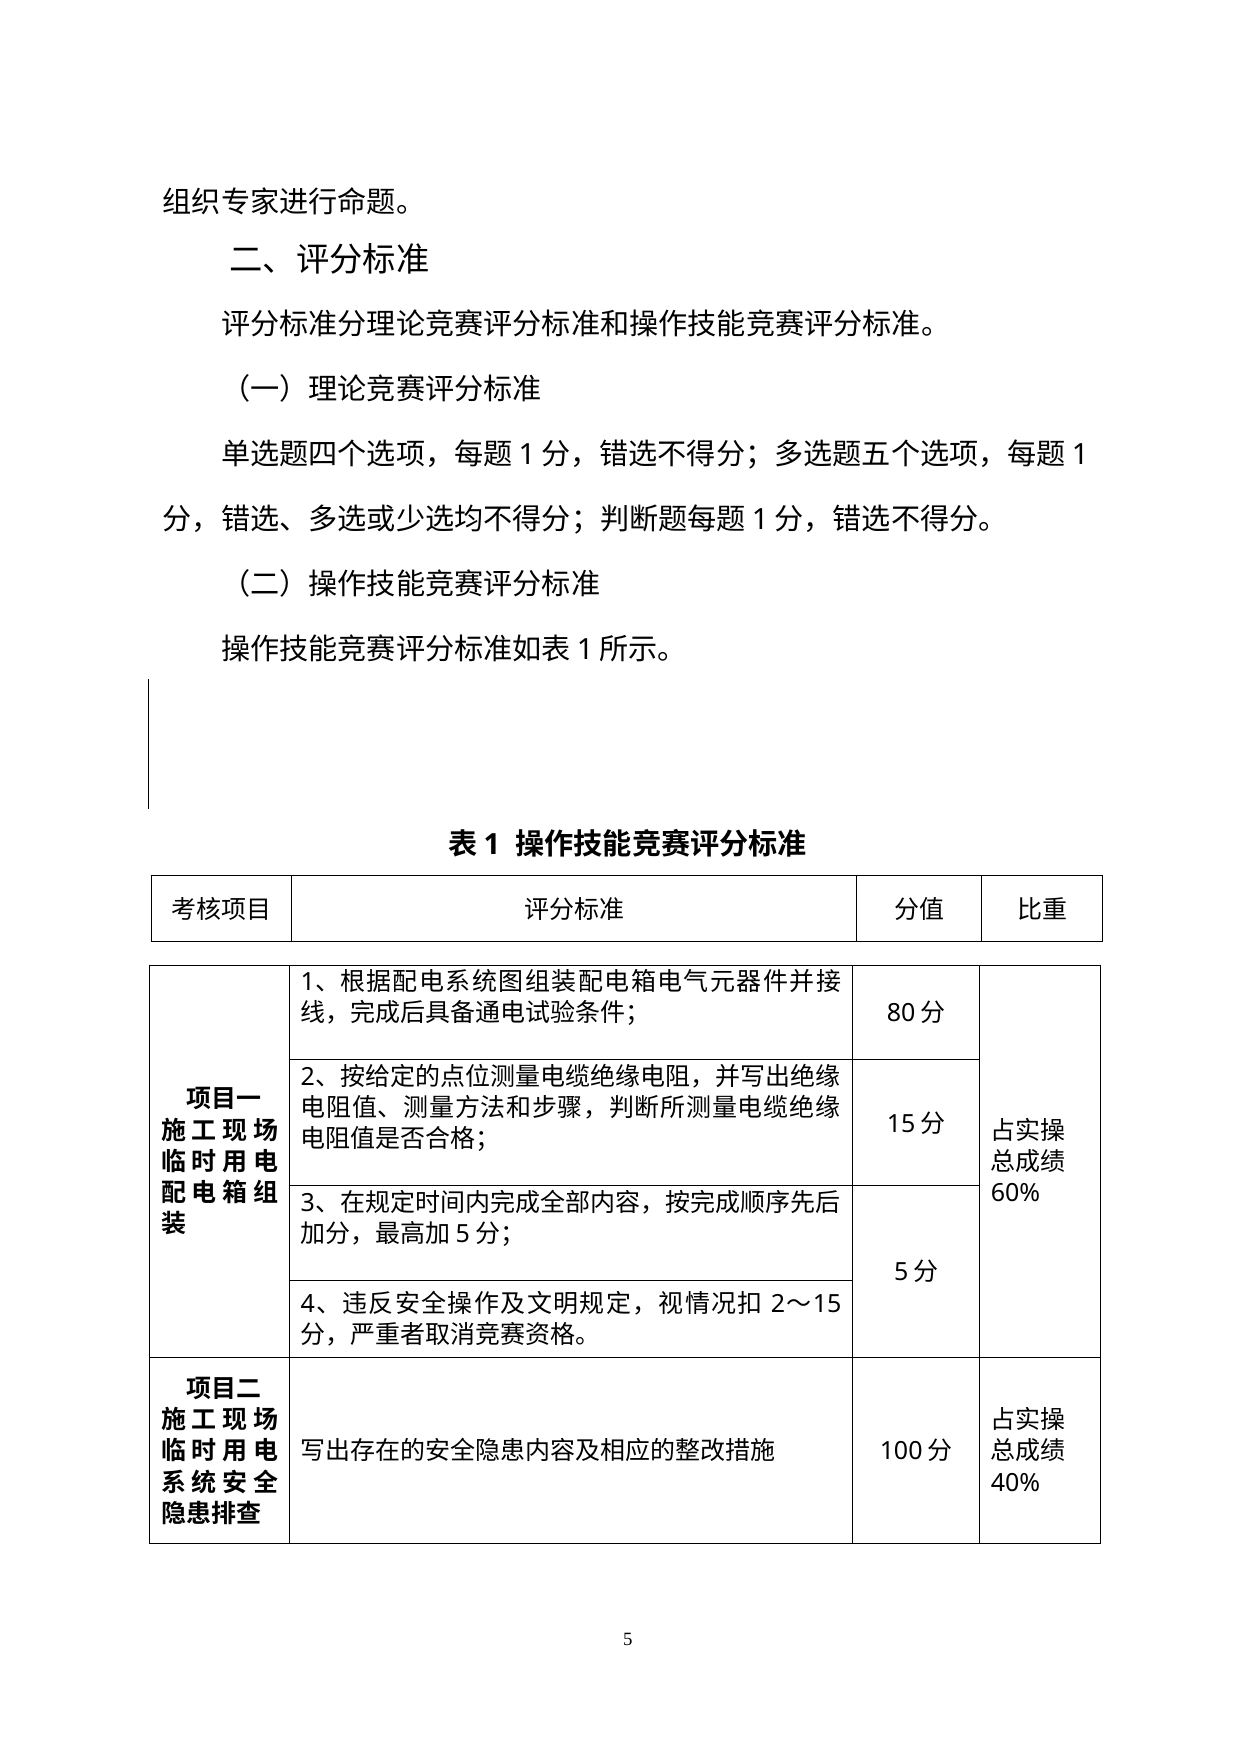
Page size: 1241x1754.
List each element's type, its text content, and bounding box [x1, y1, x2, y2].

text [162, 162, 1093, 224]
text 二、评分标准 [162, 224, 1093, 289]
table_cell 100分 [853, 1358, 979, 1543]
table_header 80分 [853, 966, 979, 1059]
text 操作技能竞赛评分标准如表1所示。 [162, 614, 1093, 679]
table_header 比重 [982, 876, 1102, 941]
text 表1 操作技能竞赛评分标准 [162, 809, 1093, 874]
table_header 项目一 施工现场临时用电配电箱组装 [150, 966, 289, 1357]
table_header 分值 [857, 876, 981, 941]
table_header 考核项目 [152, 876, 291, 941]
text （一）理论竞赛评分标准 [162, 354, 1093, 419]
table_cell 4、违反安全操作及文明规定，视情况扣2～15分，严重者取消竞赛资格。 [290, 1281, 852, 1357]
text （二）操作技能竞赛评分标准 [162, 549, 1093, 614]
table_cell 15分 [853, 1060, 979, 1185]
table_cell 写出存在的安全隐患内容及相应的整改措施 [290, 1358, 852, 1543]
table_header 占实操总成绩60% [980, 966, 1100, 1357]
table_header 评分标准 [292, 876, 856, 941]
table_cell 占实操总成绩40% [980, 1358, 1100, 1543]
table_cell 5分 [853, 1186, 979, 1357]
text 单选题四个选项，每题1分，错选不得分；多选题五个选项，每题1分，错选、多选或少选均不得分；判断题每题1分，错选不得分。 [162, 419, 1093, 549]
table_cell 3、在规定时间内完成全部内容，按完成顺序先后加分，最高加5分； [290, 1186, 852, 1280]
text 评分标准分理论竞赛评分标准和操作技能竞赛评分标准。 [162, 289, 1093, 354]
table_cell 项目二 施工现场临时用电系统安全隐患排查 [150, 1358, 289, 1543]
table_cell 2、按给定的点位测量电缆绝缘电阻，并写出绝缘电阻值、测量方法和步骤，判断所测量电缆绝缘电阻值是否合格； [290, 1060, 852, 1185]
table_header 根据配电系统图组装配电箱电气元器件并接线，完成后具备通电试验条件； [290, 966, 852, 1059]
